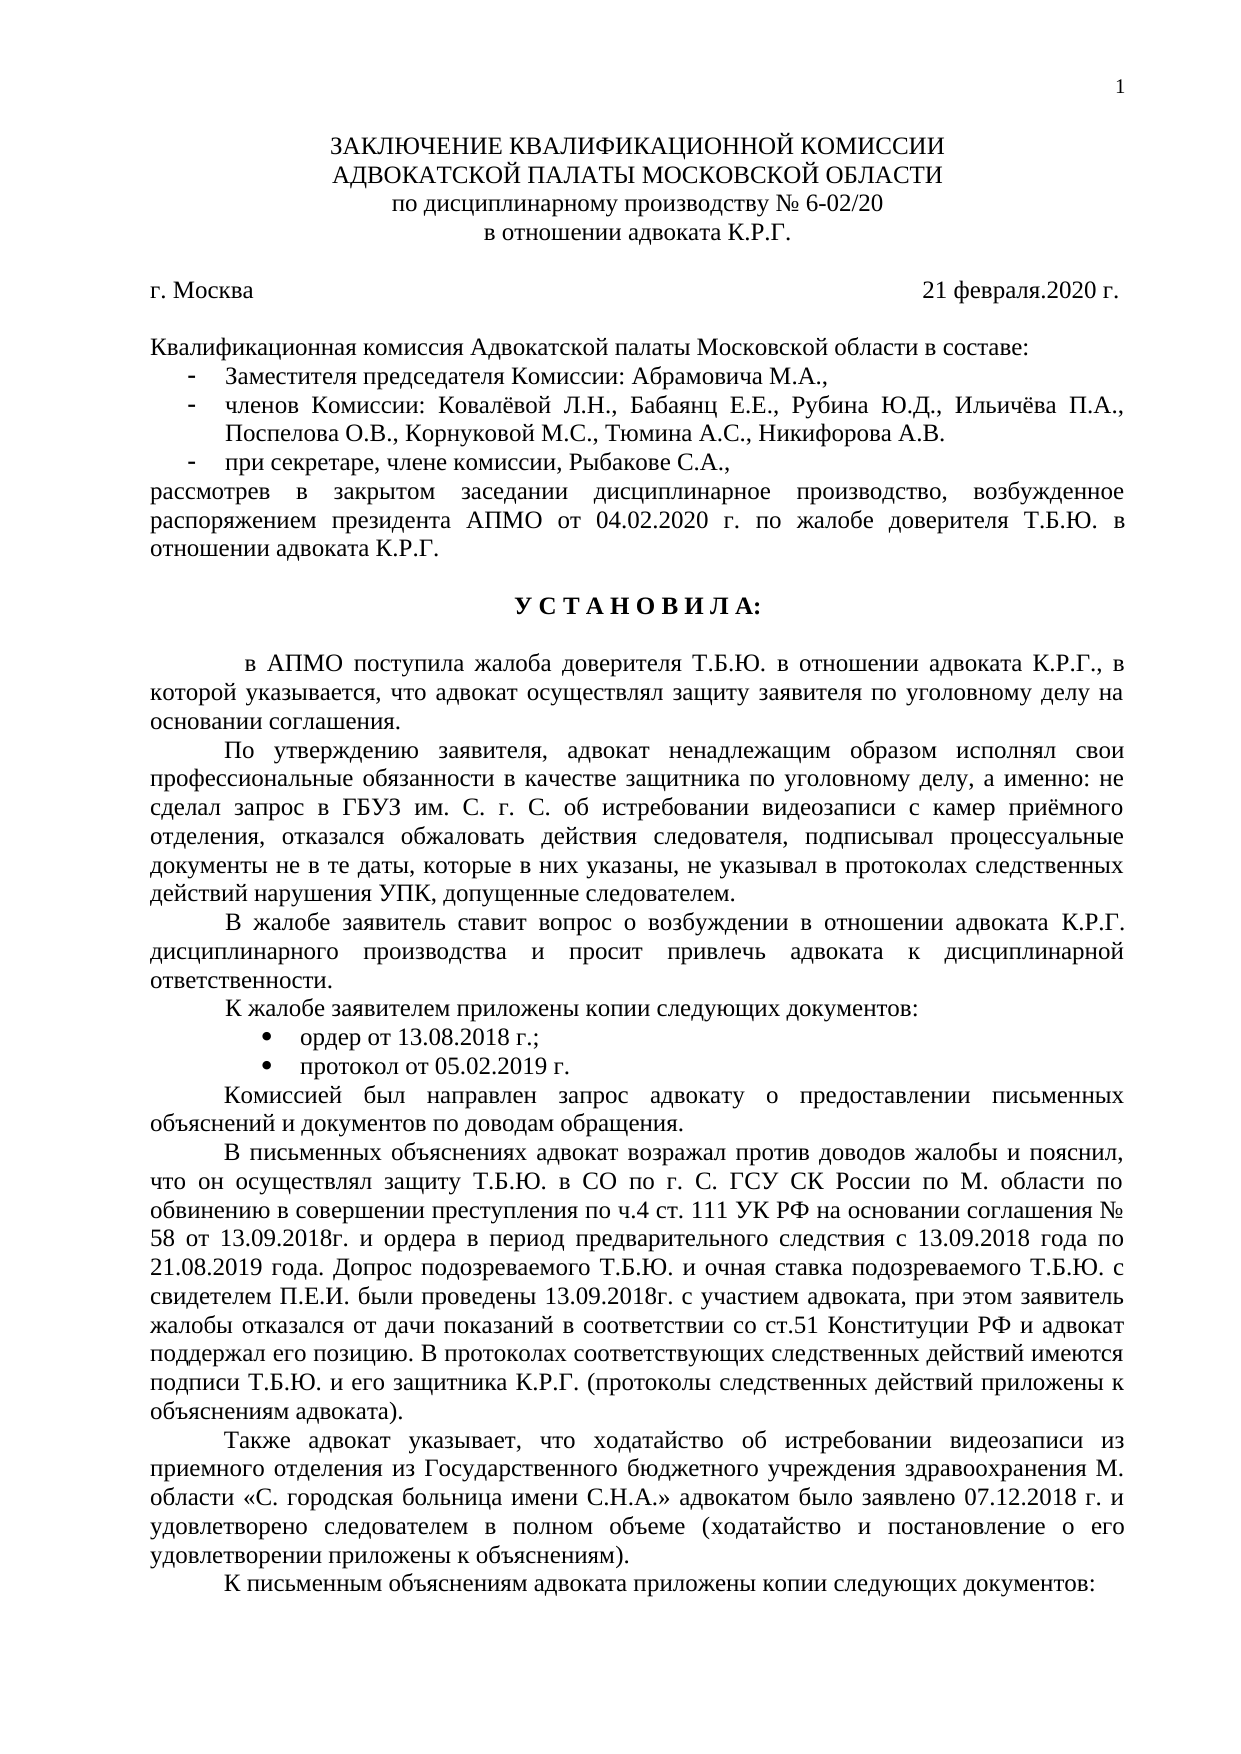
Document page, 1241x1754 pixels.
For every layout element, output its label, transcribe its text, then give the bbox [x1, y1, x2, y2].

text В письменных объяснениях адвокат возражал против доводов жалобы и пояснил, что он осуществлял защиту Т.Б.Ю. в СО по г. С. ГСУ СК России по М. области по обвинению в совершении преступления по ч.4 ст. 111 УК РФ на основании соглашения № 58 от 13.09.2018г. и ордера в период предварительного следствия с 13.09.2018 года по 21.08.2019 года. Допрос подозреваемого Т.Б.Ю. и очная ставка подозреваемого Т.Б.Ю. с свидетелем П.Е.И. были проведены 13.09.2018г. с участием адвоката, при этом заявитель жалобы отказался от дачи показаний в соответствии со ст.51 Конституции РФ и адвокат поддержал его позицию. В протоколах соответствующих следственных действий имеются подписи Т.Б.Ю. и его защитника К.Р.Г. (протоколы следственных действий приложены к объяснениям адвоката). [150, 1137, 1125, 1425]
list при секретаре, члене комиссии, Рыбакове С.А., [187, 447, 1125, 476]
list членов Комиссии: Ковалёвой Л.Н., Бабаянц Е.Е., Рубина Ю.Д., Ильичёва П.А., Поспелова О.В., Корнуковой М.С., Тюмина А.С., Никифорова А.В. [187, 390, 1125, 447]
text К жалобе заявителем приложены копии следующих документов: [150, 993, 1125, 1022]
text г. Москва 21 февраля.2020 г. [150, 275, 1125, 303]
text Также адвокат указывает, что ходатайство об истребовании видеозаписи из приемного отделения из Государственного бюджетного учреждения здравоохранения М. области «С. городская больница имени С.Н.А.» адвокатом было заявлено 07.12.2018 г. и удовлетворено следователем в полном объеме (ходатайство и постановление о его удовлетворении приложены к объяснениям). [150, 1425, 1125, 1568]
list протокол от 05.02.2019 г. [262, 1051, 1125, 1080]
title по дисциплинарному производству № 6-02/20 [150, 188, 1125, 217]
text По утверждению заявителя, адвокат ненадлежащим образом исполнял свои профессиональные обязанности в качестве защитника по уголовному делу, а именно: не сделал запрос в ГБУЗ им. С. г. С. об истребовании видеозаписи с камер приёмного отделения, отказался обжаловать действия следователя, подписывал процессуальные документы не в те даты, которые в них указаны, не указывал в протоколах следственных действий нарушения УПК, допущенные следователем. [150, 735, 1125, 907]
title в отношении адвоката К.Р.Г. [150, 217, 1125, 246]
list Заместителя председателя Комиссии: Абрамовича М.А., [187, 361, 1125, 390]
text в АПМО поступила жалоба доверителя Т.Б.Ю. в отношении адвоката К.Р.Г., в которой указывается, что адвокат осуществлял защиту заявителя по уголовному делу на основании соглашения. [150, 648, 1125, 735]
text В жалобе заявитель ставит вопрос о возбуждении в отношении адвоката К.Р.Г. дисциплинарного производства и просит привлечь адвоката к дисциплинарной ответственности. [150, 907, 1125, 993]
text Квалификационная комиссия Адвокатской палаты Московской области в составе: [150, 332, 1125, 361]
text К письменным объяснениям адвоката приложены копии следующих документов: [150, 1568, 1125, 1597]
title АДВОКАТСКОЙ ПАЛАТЫ МОСКОВСКОЙ ОБЛАСТИ [150, 160, 1125, 188]
text У С Т А Н О В И Л А: [150, 591, 1125, 620]
text рассмотрев в закрытом заседании дисциплинарное производство, возбужденное распоряжением президента АПМО от 04.02.2020 г. по жалобе доверителя Т.Б.Ю. в отношении адвоката К.Р.Г. [150, 476, 1125, 562]
list ордер от 13.08.2018 г.; [262, 1022, 1125, 1051]
text ЗАКЛЮЧЕНИЕ КВАЛИФИКАЦИОННОЙ КОМИССИИ [150, 131, 1125, 160]
text Комиссией был направлен запрос адвокату о предоставлении письменных объяснений и документов по доводам обращения. [150, 1080, 1125, 1137]
